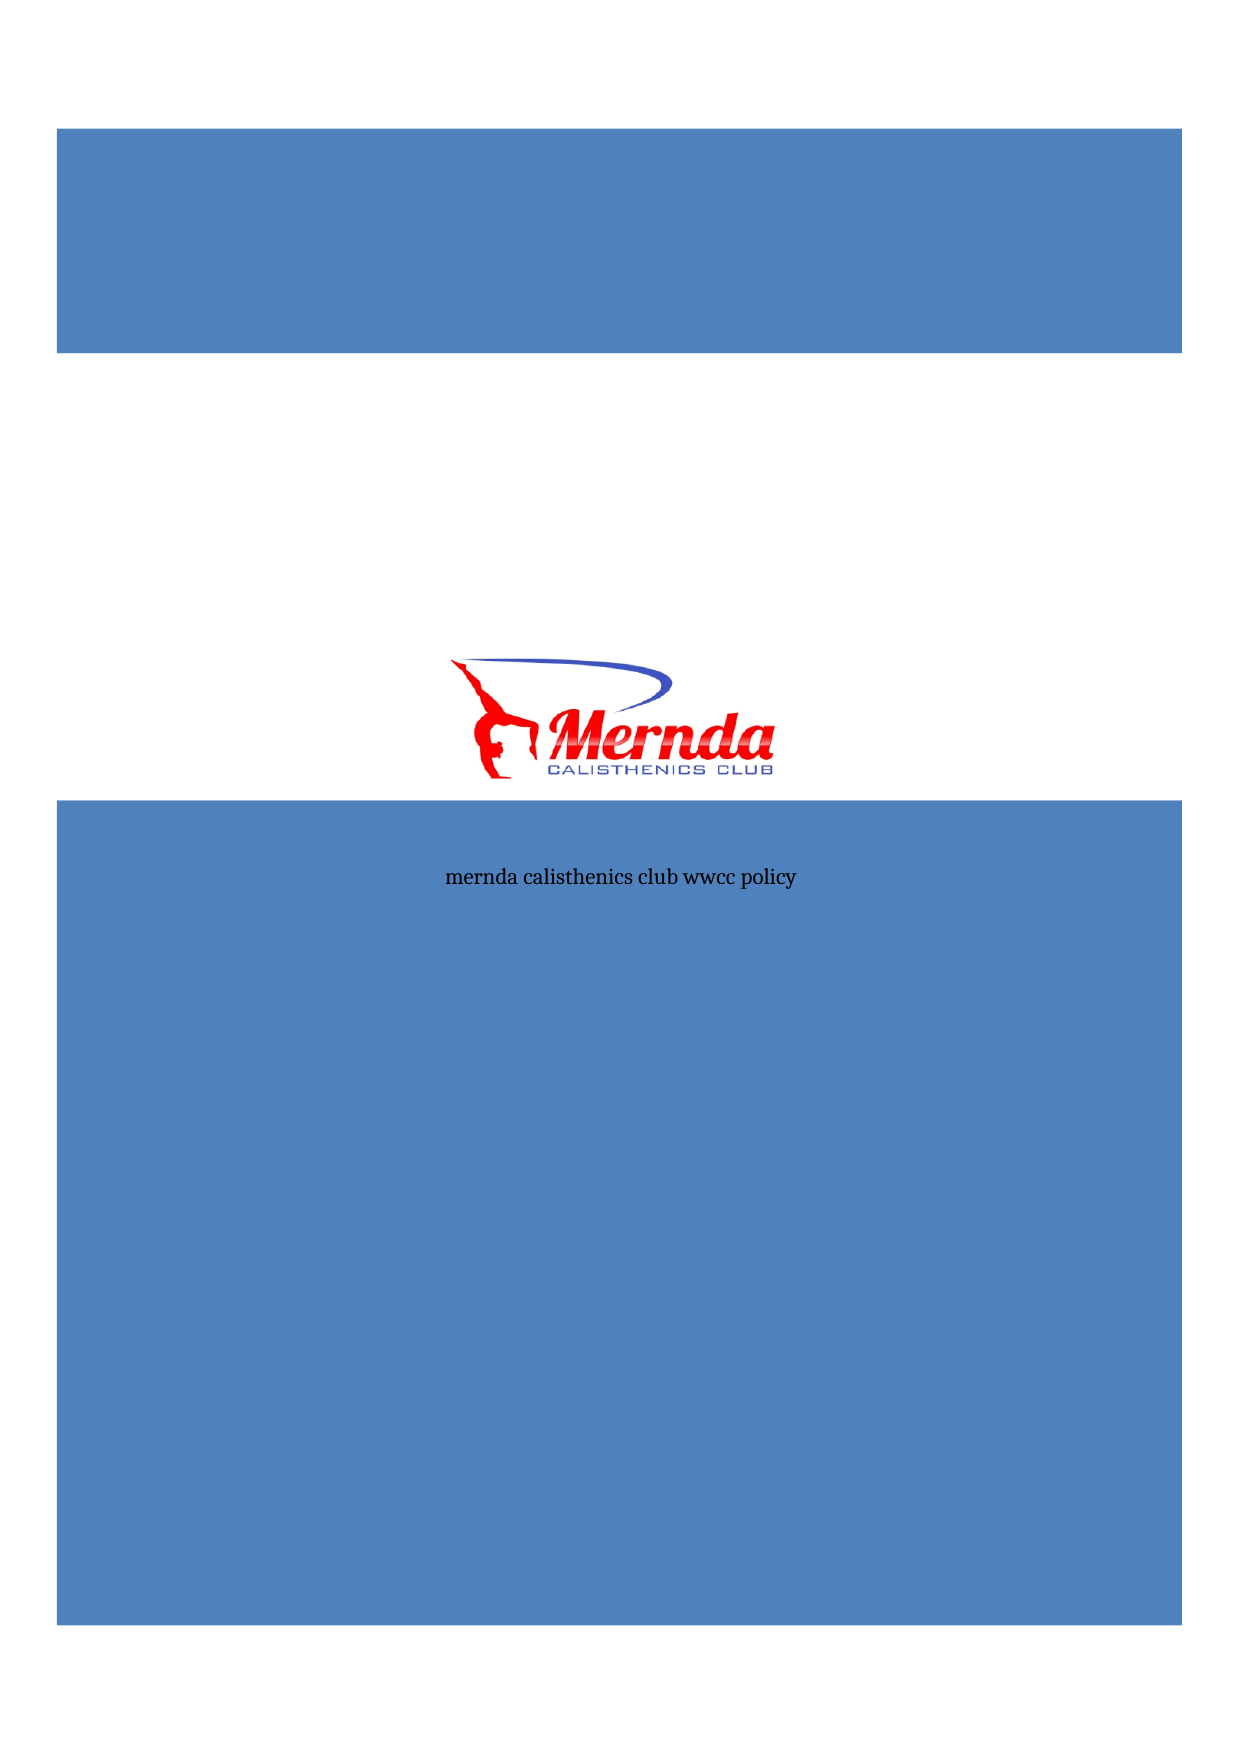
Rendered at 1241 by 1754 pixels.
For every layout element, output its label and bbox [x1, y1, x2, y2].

picture [413, 635, 827, 798]
